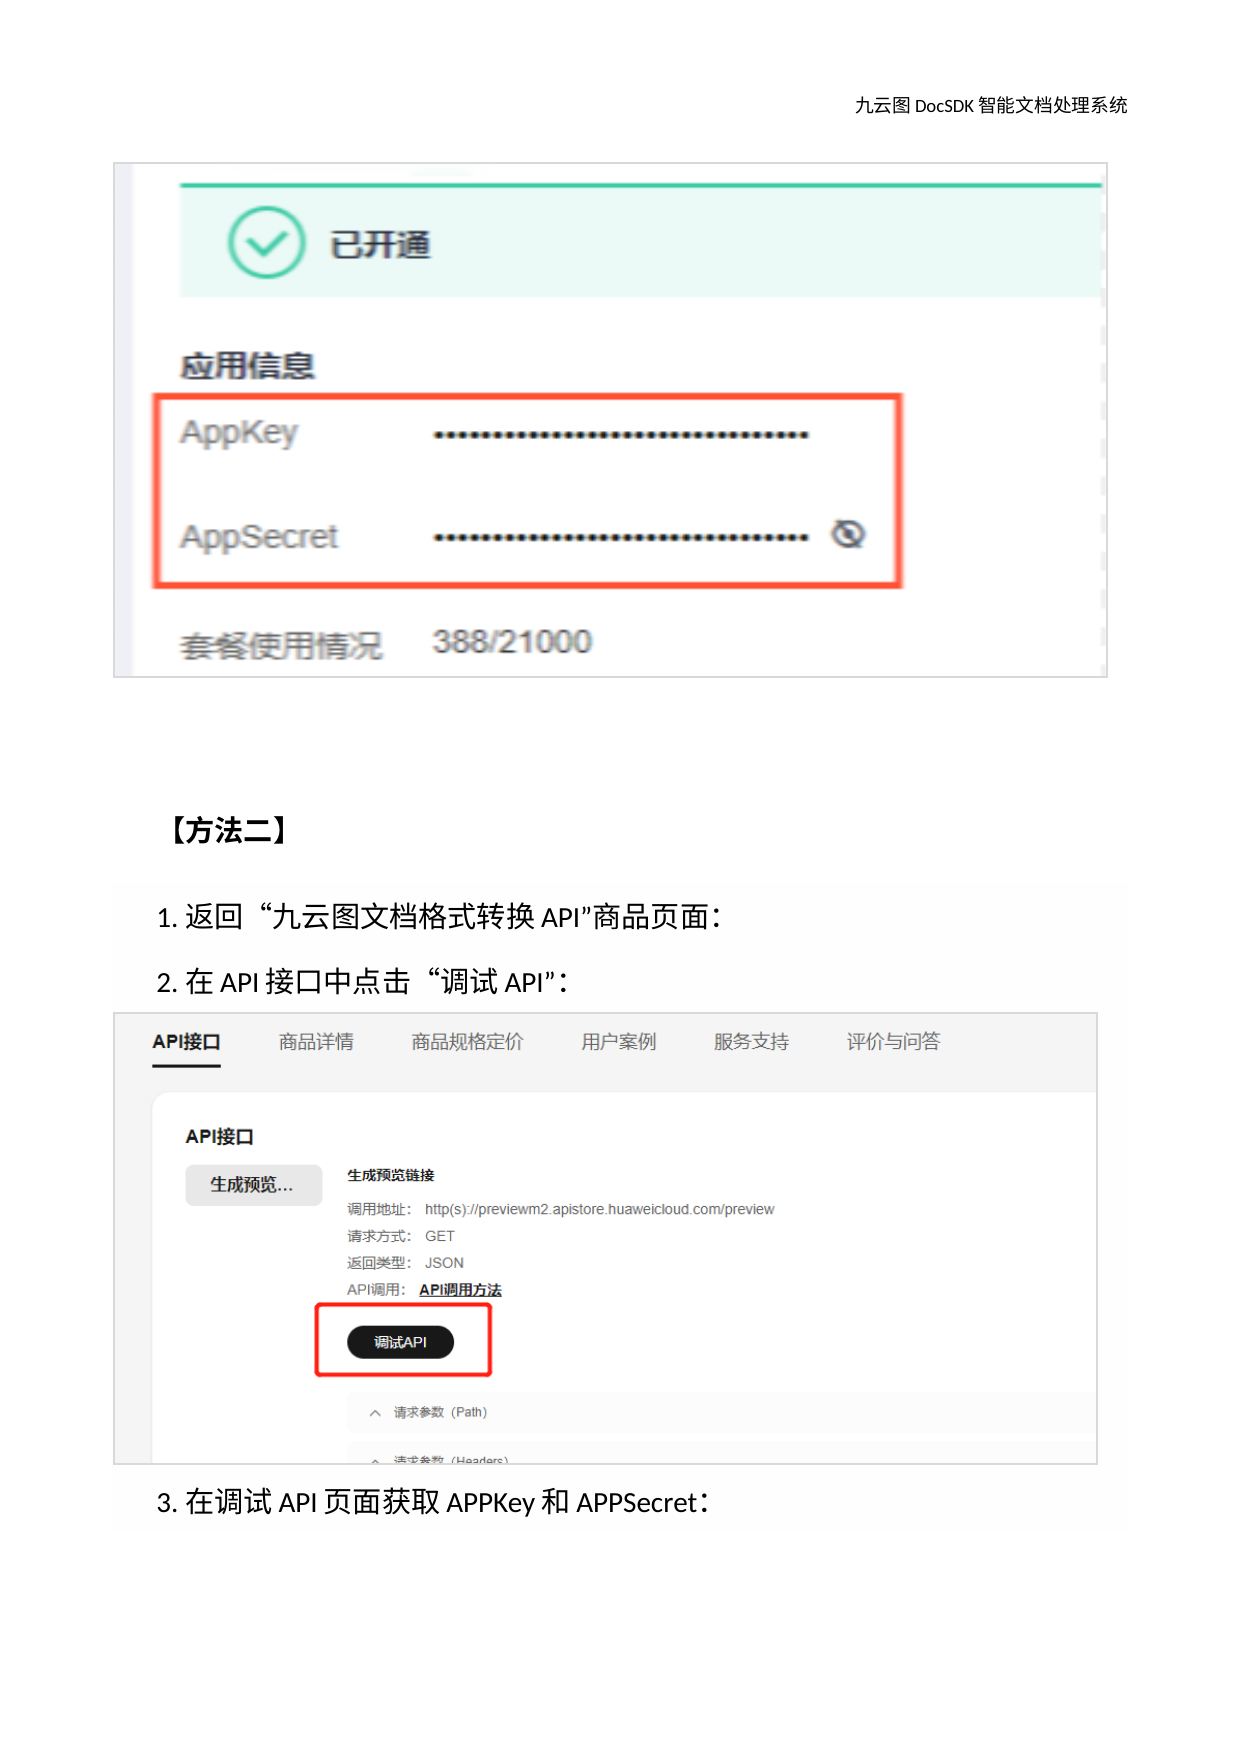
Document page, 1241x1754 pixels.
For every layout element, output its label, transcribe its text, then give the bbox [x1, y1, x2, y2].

text 3. 在调试API页面获取APPKey和APPSecret： [112, 1467, 1128, 1532]
picture [115, 164, 1106, 676]
text 2. 在API接口中点击“调试API”： [112, 947, 1128, 1012]
text 1. 返回“九云图文档格式转换API”商品页面： [112, 882, 1128, 947]
picture [115, 1014, 1096, 1463]
text 【方法二】 [112, 796, 1128, 861]
